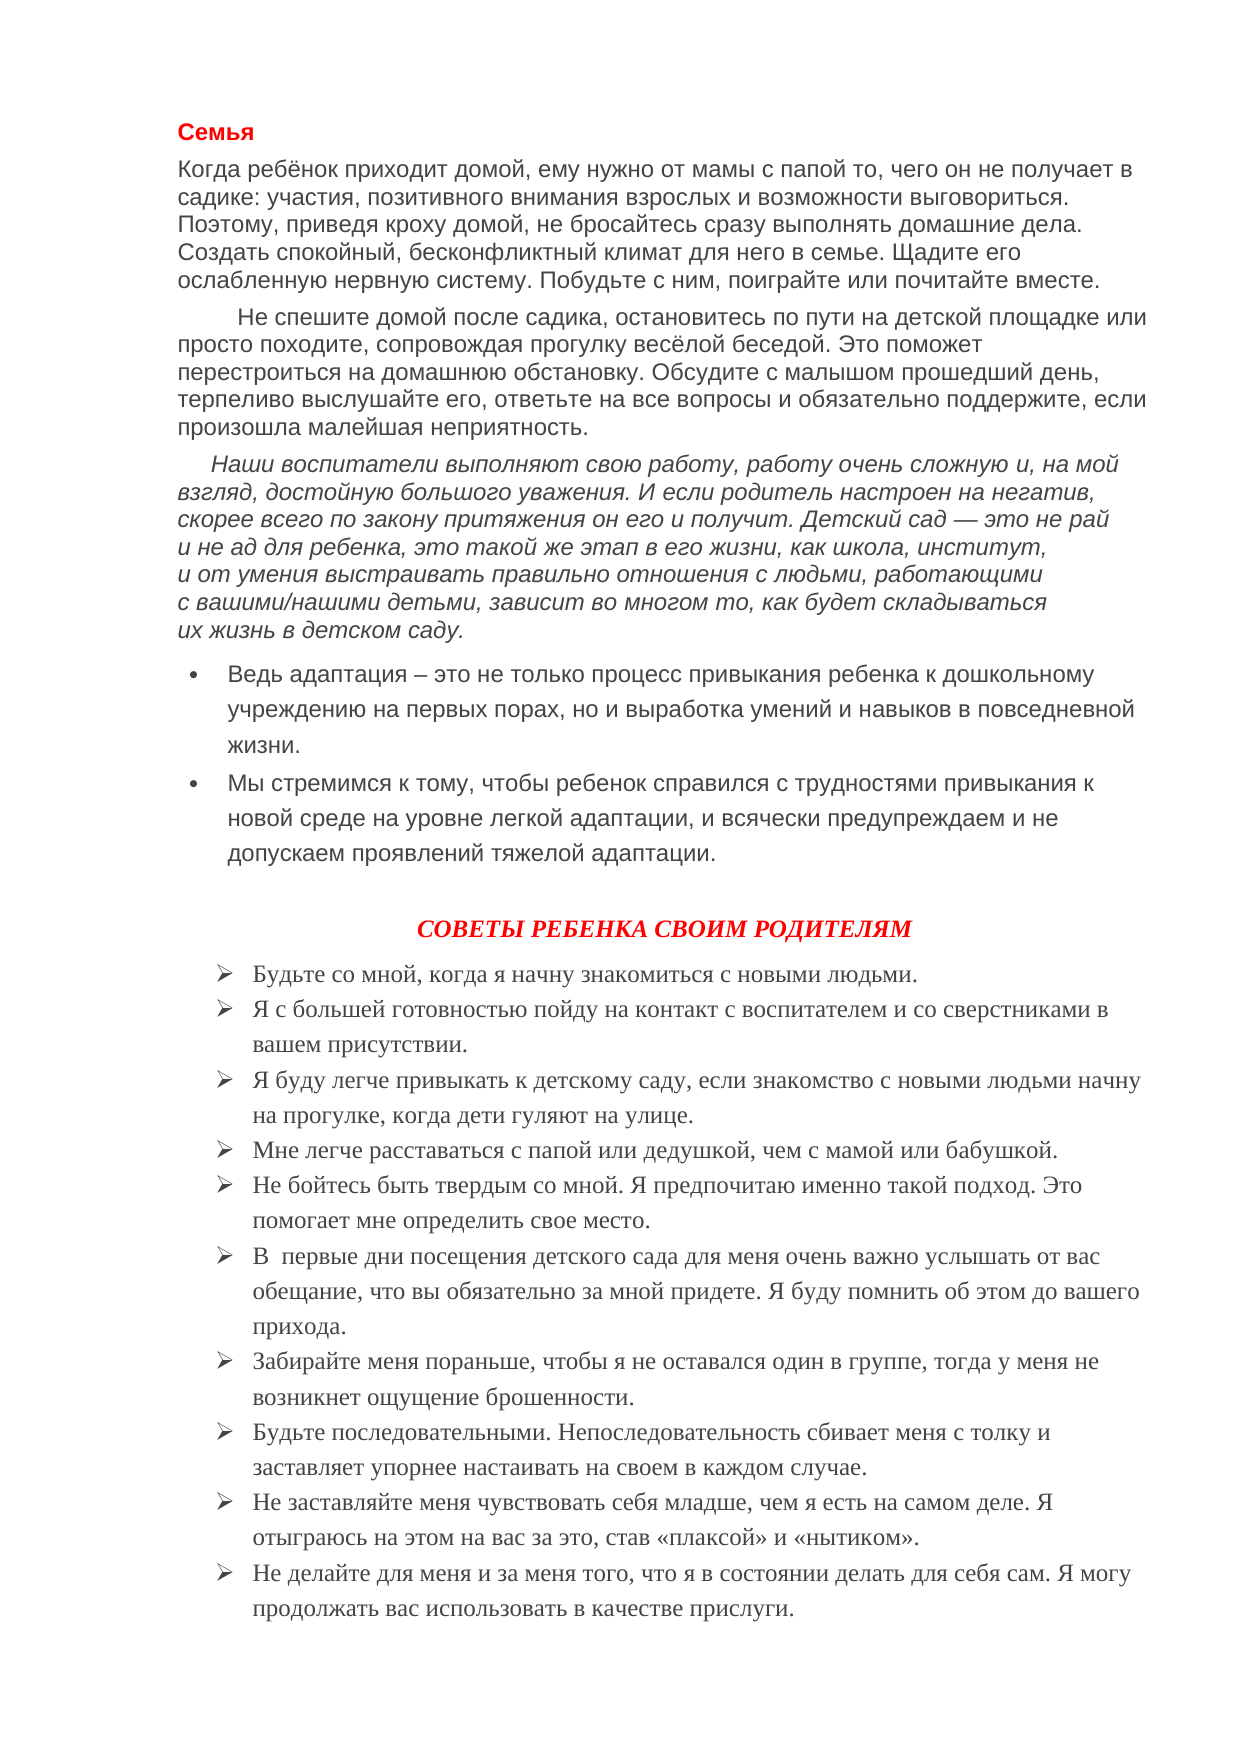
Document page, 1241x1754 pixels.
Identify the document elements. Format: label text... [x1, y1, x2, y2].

list Будьте последовательными. Непоследовательность сбивает меня с толку и заставляет упорнее настаивать на своем в каждом случае. [215, 1410, 1152, 1481]
text Семья [177, 118, 1152, 146]
list Мне легче расставаться с папой или дедушкой, чем с мамой или бабушкой. [215, 1129, 1152, 1164]
list Не делайте для меня и за меня того, что я в состоянии делать для себя сам. Я могу продолжать вас использовать в качестве прислуги. [215, 1551, 1152, 1622]
list Мы стремимся к тому, чтобы ребенок справился с трудностями привыкания к новой среде на уровне легкой адаптации, и всячески предупреждаем и не допускаем проявлений тяжелой адаптации. [190, 761, 1152, 867]
text Не спешите домой после садика, остановитесь по пути на детской площадке или просто походите, сопровождая прогулку весёлой беседой. Это поможет перестроиться на домашнюю обстановку. Обсудите с малышом прошедший день, терпеливо выслушайте его, ответьте на все вопросы и обязательно поддержите, если произошла малейшая неприятность. [177, 302, 1152, 441]
list Будьте со мной, когда я начну знакомиться с новыми людьми. [215, 953, 1152, 988]
list Ведь адаптация – это не только процесс привыкания ребенка к дошкольному учреждению на первых порах, но и выработка умений и навыков в повседневной жизни. [190, 652, 1152, 758]
list Не заставляйте меня чувствовать себя младше, чем я есть на самом деле. Я отыграюсь на этом на вас за это, став «плаксой» и «нытиком». [215, 1481, 1152, 1551]
list Я с большей готовностью пойду на контакт с воспитателем и со сверстниками в вашем присутствии. [215, 988, 1152, 1058]
text Наши воспитатели выполняют свою работу, работу очень сложную и, на мой взгляд, достойную большого уважения. И если родитель настроен на негатив, скорее всего по закону притяжения он его и получит. Детский сад — это не рай и не ад для ребенка, это такой же этап в его жизни, как школа, институт, и от умения выстраивать правильно отношения с людьми, работающими с вашими/нашими детьми, зависит во многом то, как будет складываться их жизнь в детском саду. [177, 450, 1152, 643]
list Не бойтесь быть твердым со мной. Я предпочитаю именно такой подход. Это помогает мне определить свое место. [215, 1164, 1152, 1234]
text СОВЕТЫ РЕБЕНКА СВОИМ РОДИТЕЛЯМ [177, 914, 1152, 943]
text Когда ребёнок приходит домой, ему нужно от мамы с папой то, чего он не получает в садике: участия, позитивного внимания взрослых и возможности выговориться. Поэтому, приведя кроху домой, не бросайтесь сразу выполнять домашние дела. Создать спокойный, бесконфликтный климат для него в семье. Щадите его ослабленную нервную систему. Побудьте с ним, поиграйте или почитайте вместе. [177, 155, 1152, 293]
list Забирайте меня пораньше, чтобы я не оставался один в группе, тогда у меня не возникнет ощущение брошенности. [215, 1340, 1152, 1410]
list В первые дни посещения детского сада для меня очень важно услышать от вас обещание, что вы обязательно за мной придете. Я буду помнить об этом до вашего прихода. [215, 1234, 1152, 1340]
list Я буду легче привыкать к детскому саду, если знакомство с новыми людьми начну на прогулке, когда дети гуляют на улице. [215, 1058, 1152, 1129]
